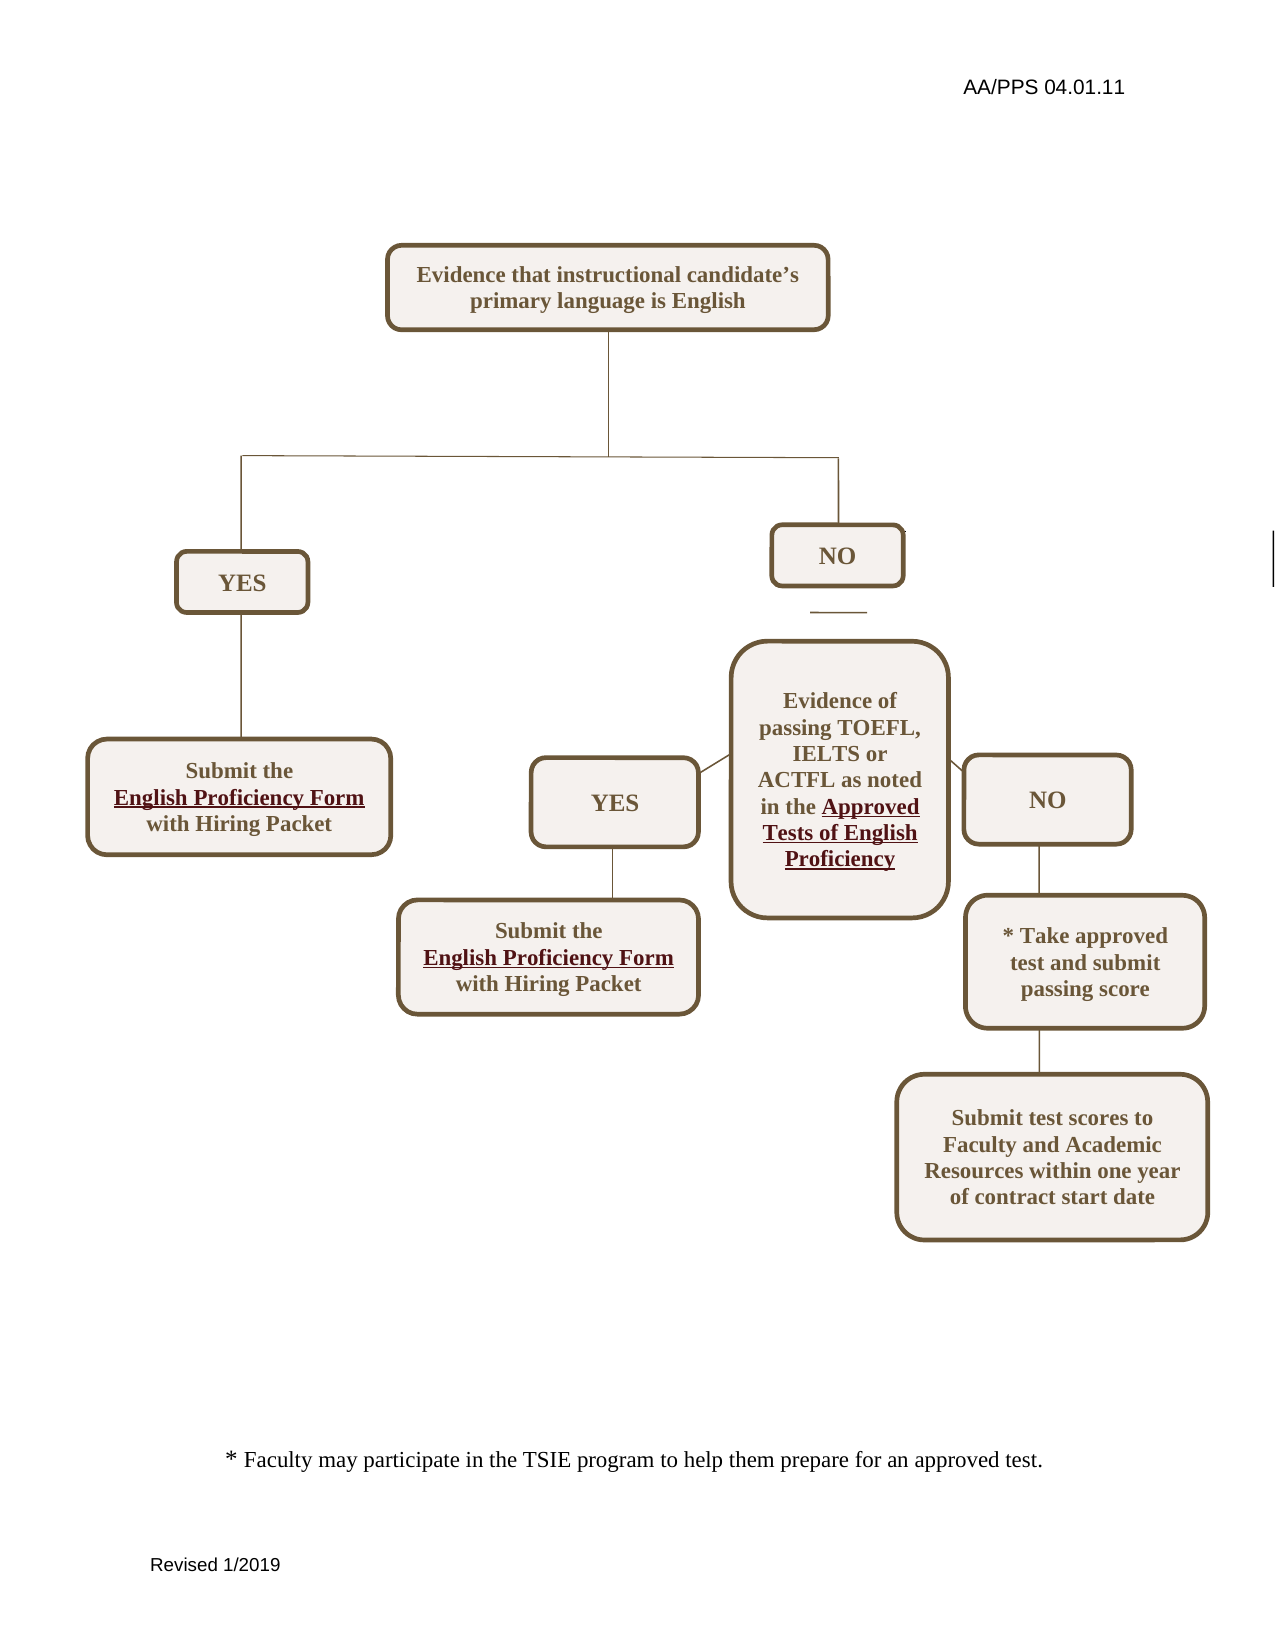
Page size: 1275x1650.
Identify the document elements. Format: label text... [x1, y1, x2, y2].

text * Faculty may participate in the TSIE program to help them prepare for an approved test. [225, 1444, 1125, 1472]
